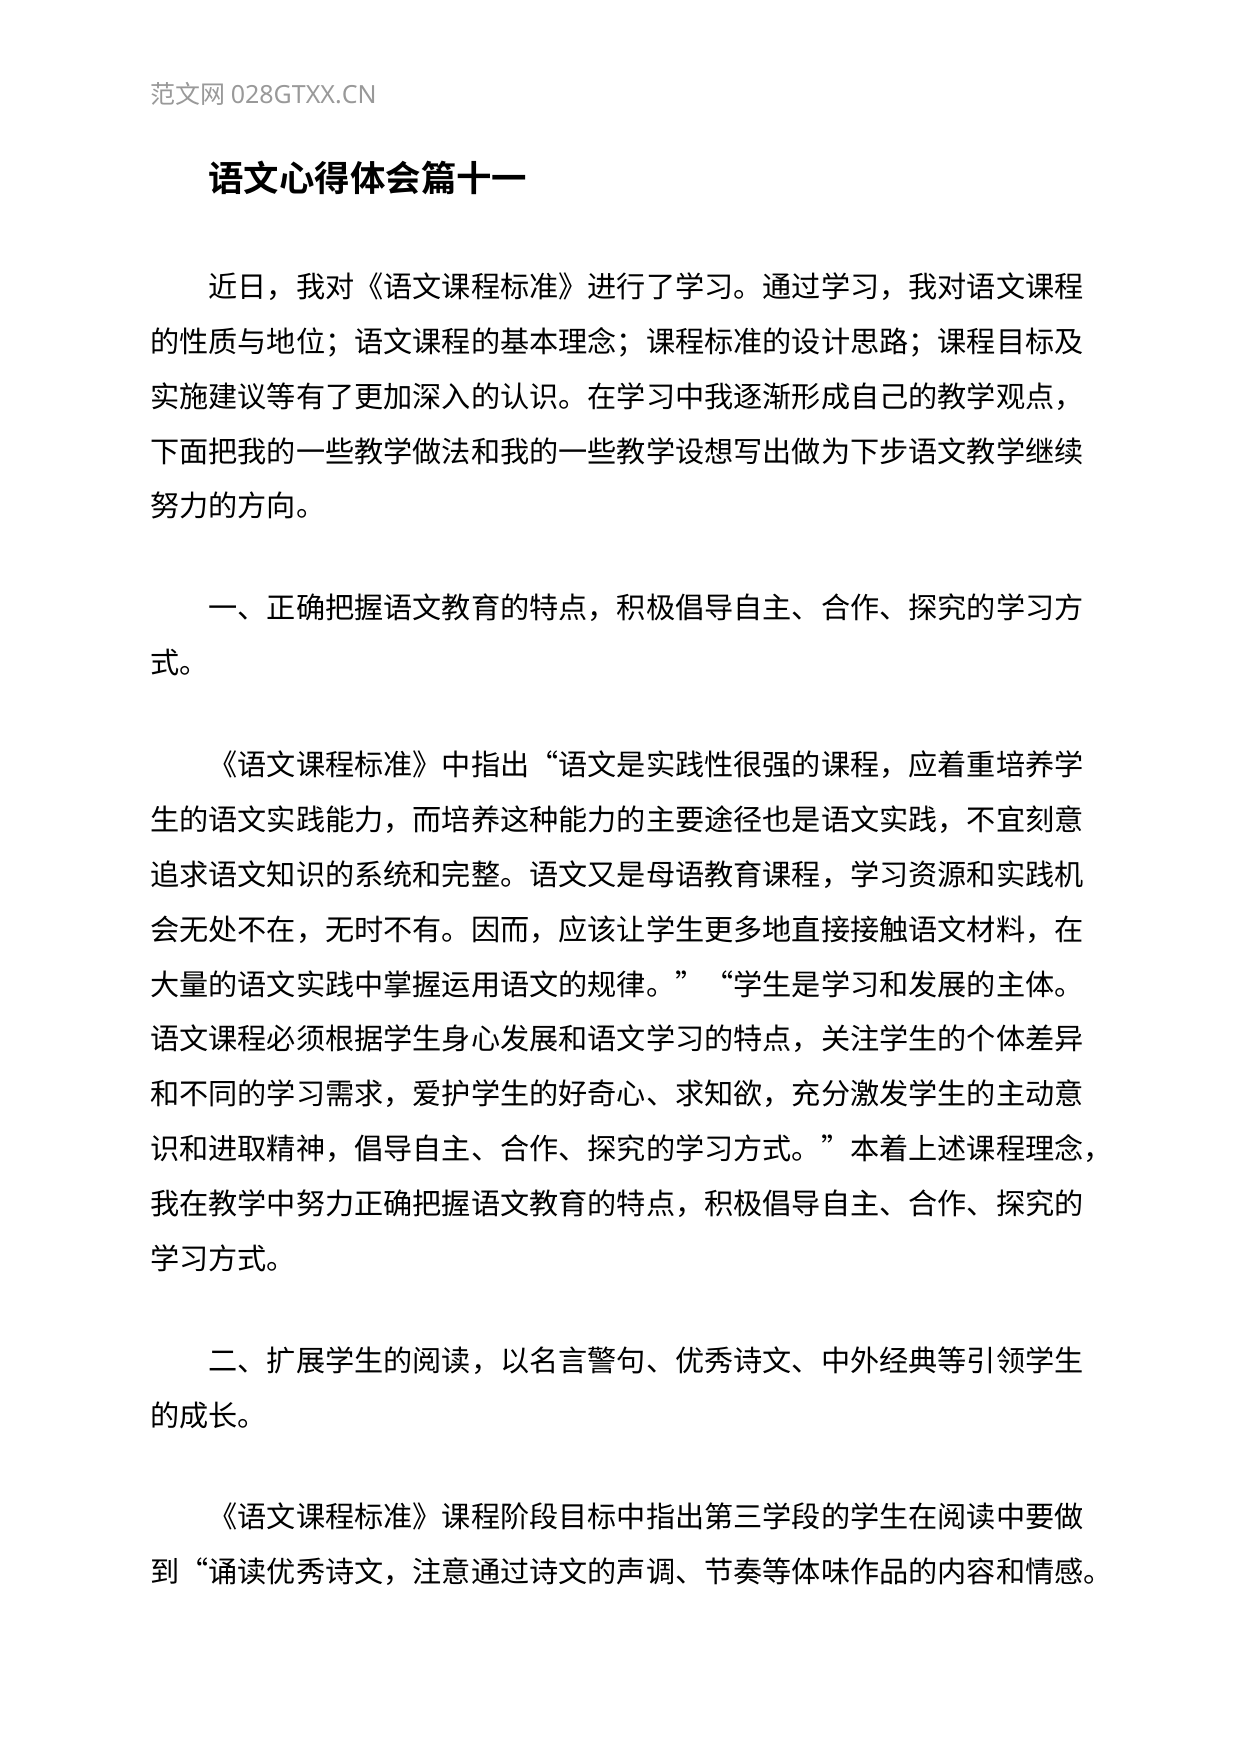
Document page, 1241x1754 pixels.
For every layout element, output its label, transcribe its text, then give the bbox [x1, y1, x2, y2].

text 近日，我对《语文课程标准》进行了学习。通过学习，我对语文课程的性质与地位；语文课程的基本理念；课程标准的设计思路；课程目标及实施建议等有了更加深入的认识。在学习中我逐渐形成自己的教学观点，下面把我的一些教学做法和我的一些教学设想写出做为下步语文教学继续努力的方向。 [150, 263, 1090, 525]
text 《语文课程标准》中指出“语文是实践性很强的课程，应着重培养学生的语文实践能力，而培养这种能力的主要途径也是语文实践，不宜刻意追求语文知识的系统和完整。语文又是母语教育课程，学习资源和实践机会无处不在，无时不有。因而，应该让学生更多地直接接触语文材料，在大量的语文实践中掌握运用语文的规律。”“学生是学习和发展的主体。语文课程必须根据学生身心发展和语文学习的特点，关注学生的个体差异和不同的学习需求，爱护学生的好奇心、求知欲，充分激发学生的主动意识和进取精神，倡导自主、合作、探究的学习方式。”本着上述课程理念，我在教学中努力正确把握语文教育的特点，积极倡导自主、合作、探究的学习方式。 [150, 741, 1090, 1278]
text 二、扩展学生的阅读，以名言警句、优秀诗文、中外经典等引领学生的成长。 [150, 1337, 1090, 1434]
text 语文心得体会篇十一 [150, 150, 1090, 201]
text 一、正确把握语文教育的特点，积极倡导自主、合作、探究的学习方式。 [150, 585, 1090, 682]
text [150, 1494, 1090, 1591]
